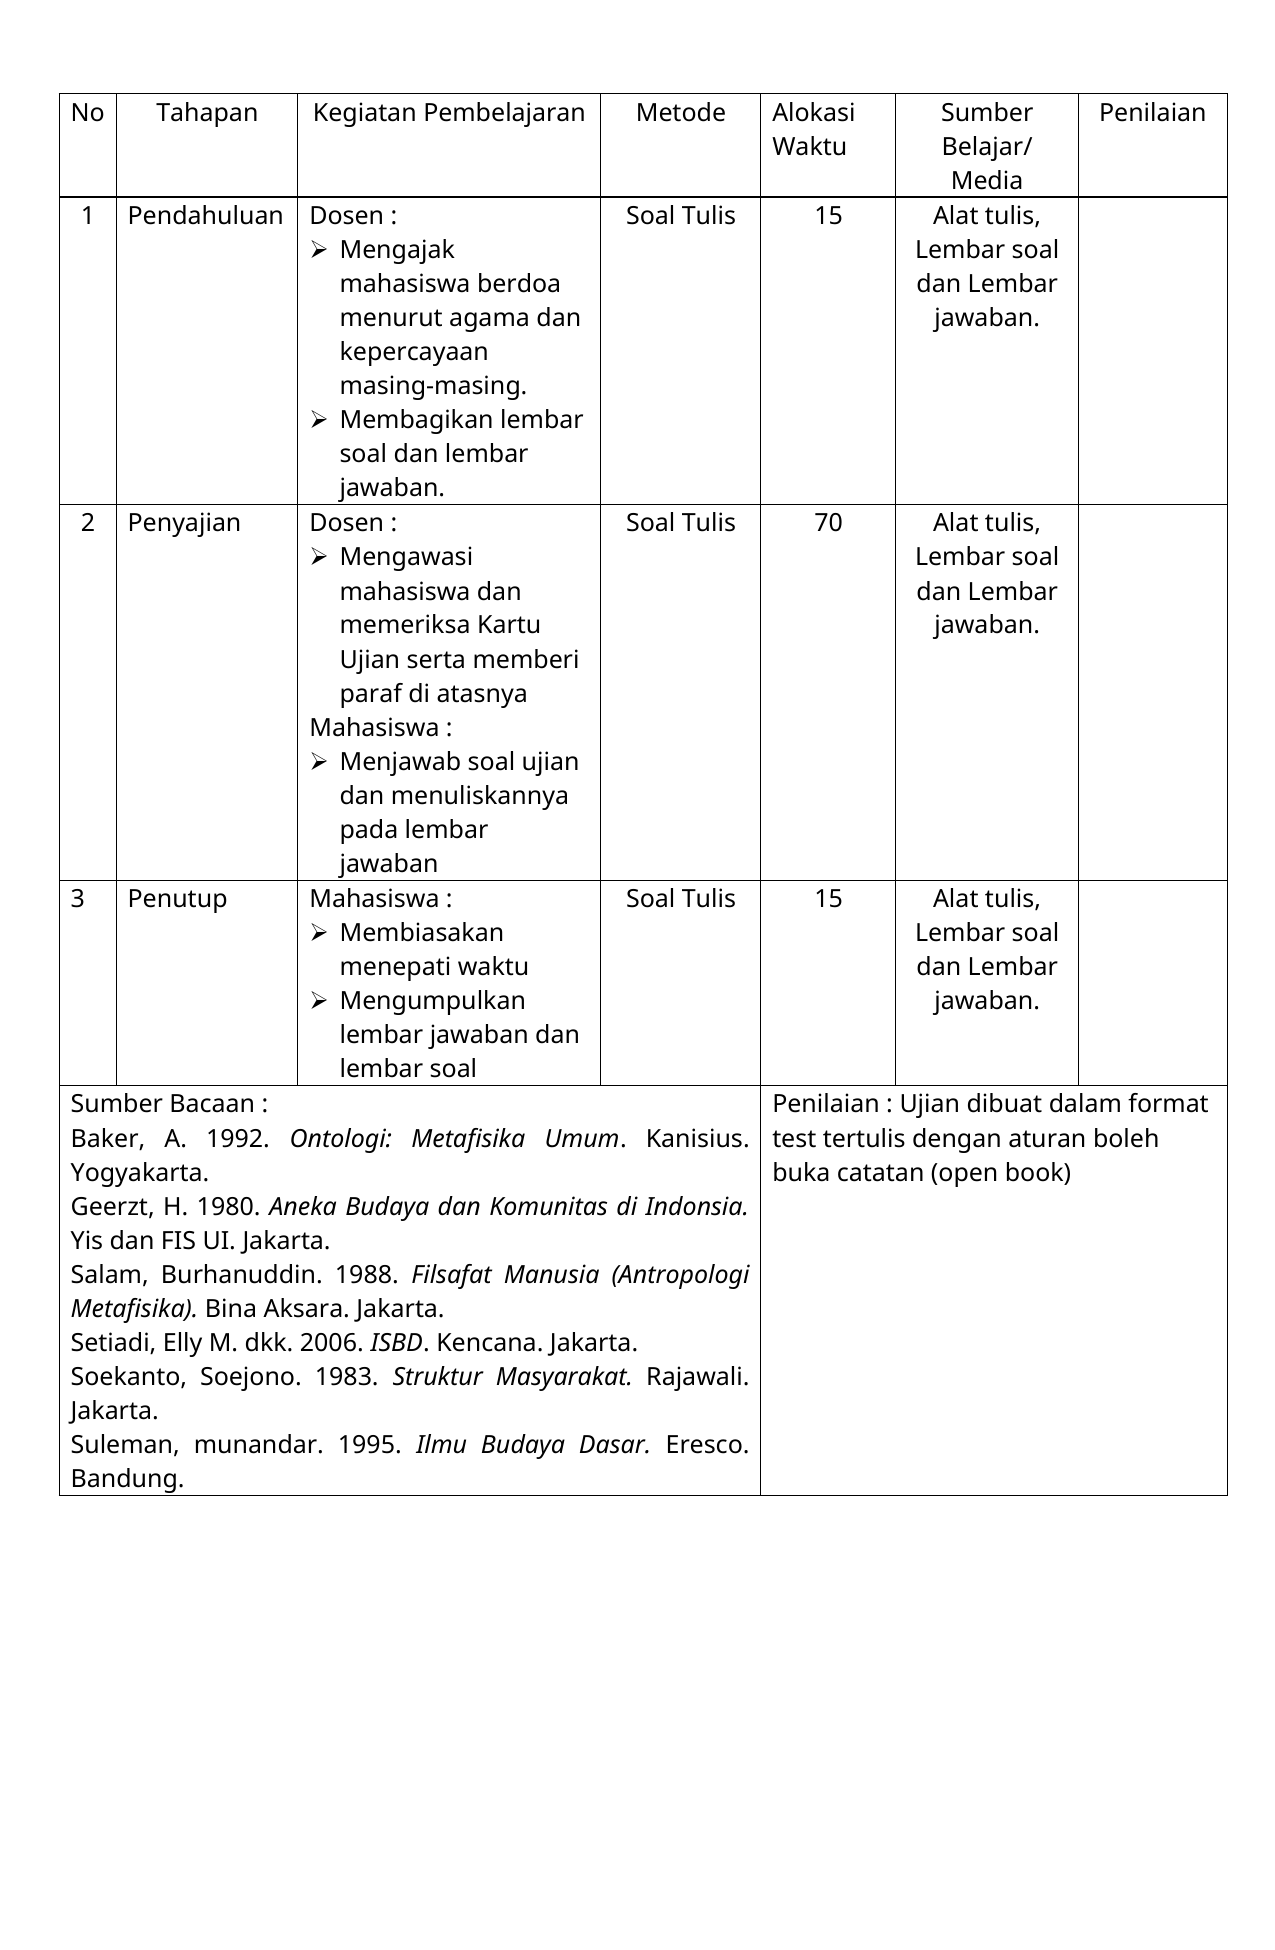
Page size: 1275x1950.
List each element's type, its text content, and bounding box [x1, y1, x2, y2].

table_cell Alat tulis, Lembar soal dan Lembar jawaban. [896, 198, 1078, 504]
table_cell [1079, 881, 1227, 1085]
table_header Penilaian [1079, 94, 1227, 196]
table_cell Dosen : Mengajak mahasiswa berdoa menurut agama dan kepercayaan masing-masing. Membagikan lembar soal dan lembar jawaban. [298, 198, 600, 504]
table_cell Sumber Bacaan : Baker, A. 1992. Ontologi: Metafisika Umum. Kanisius. Yogyakarta. Geerzt, H. 1980. Aneka Budaya dan Komunitas di Indonsia. Yis dan FIS UI. Jakarta. Salam, Burhanuddin. 1988. Filsafat Manusia (Antropologi Metafisika). Bina Aksara. Jakarta. Setiadi, Elly M. dkk. 2006. ISBD. Kencana. Jakarta. Soekanto, Soejono. 1983. Struktur Masyarakat. Rajawali. Jakarta. Suleman, munandar. 1995. Ilmu Budaya Dasar. Eresco. Bandung. [60, 1086, 760, 1495]
table_header Alokasi Waktu [761, 94, 895, 196]
table_header Kegiatan Pembelajaran [298, 94, 600, 196]
table_header Sumber Belajar/ Media [896, 94, 1078, 196]
table_cell Alat tulis, Lembar soal dan Lembar jawaban. [896, 505, 1078, 880]
table_cell Pendahuluan [117, 198, 297, 504]
table_cell Penyajian [117, 505, 297, 880]
table_cell Soal Tulis [601, 881, 760, 1085]
table_cell 70 [761, 505, 895, 880]
table_cell 15 [761, 881, 895, 1085]
table_header Metode [601, 94, 760, 196]
table_cell 2 [60, 505, 116, 880]
table_cell 3 [60, 881, 116, 1085]
table_header No [60, 94, 116, 196]
table_cell Penutup [117, 881, 297, 1085]
table_cell Mahasiswa : Membiasakan menepati waktu Mengumpulkan lembar jawaban dan lembar soal [298, 881, 600, 1085]
table_cell 15 [761, 198, 895, 504]
table_cell Dosen : Mengawasi mahasiswa dan memeriksa Kartu Ujian serta memberi paraf di atasnya Mahasiswa : Menjawab soal ujian dan menuliskannya pada lembar jawaban [298, 505, 600, 880]
table_header Tahapan [117, 94, 297, 196]
table_cell [1079, 198, 1227, 504]
table_cell Soal Tulis [601, 198, 760, 504]
table_cell [1079, 505, 1227, 880]
table_cell Alat tulis, Lembar soal dan Lembar jawaban. [896, 881, 1078, 1085]
table_cell Soal Tulis [601, 505, 760, 880]
table_cell 1 [60, 198, 116, 504]
table_cell Penilaian : Ujian dibuat dalam format test tertulis dengan aturan boleh buka catatan (open book) [761, 1086, 1227, 1495]
